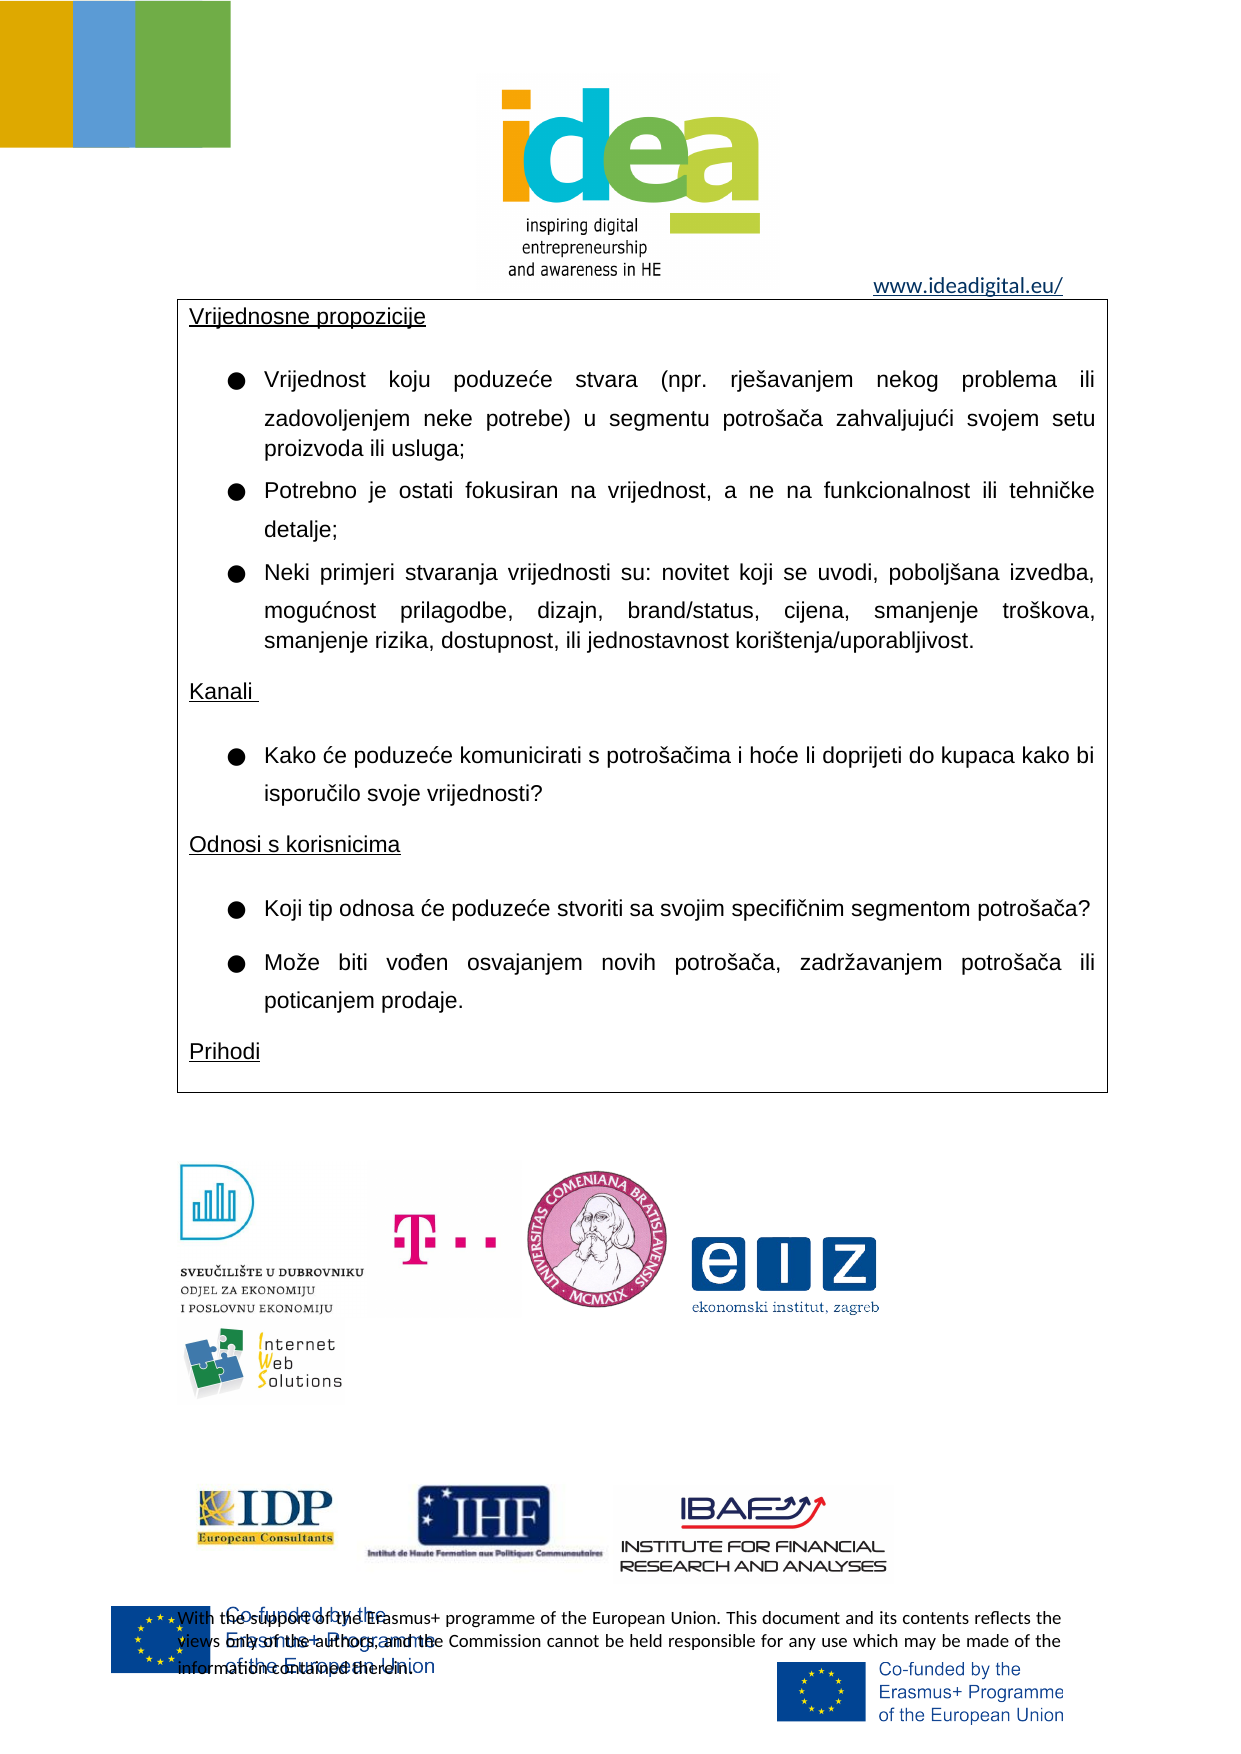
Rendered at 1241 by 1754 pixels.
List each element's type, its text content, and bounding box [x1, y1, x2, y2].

picture [177, 1160, 898, 1405]
picture [177, 1450, 894, 1584]
picture [777, 1662, 1063, 1725]
picture [111, 1606, 435, 1677]
picture [476, 73, 780, 293]
